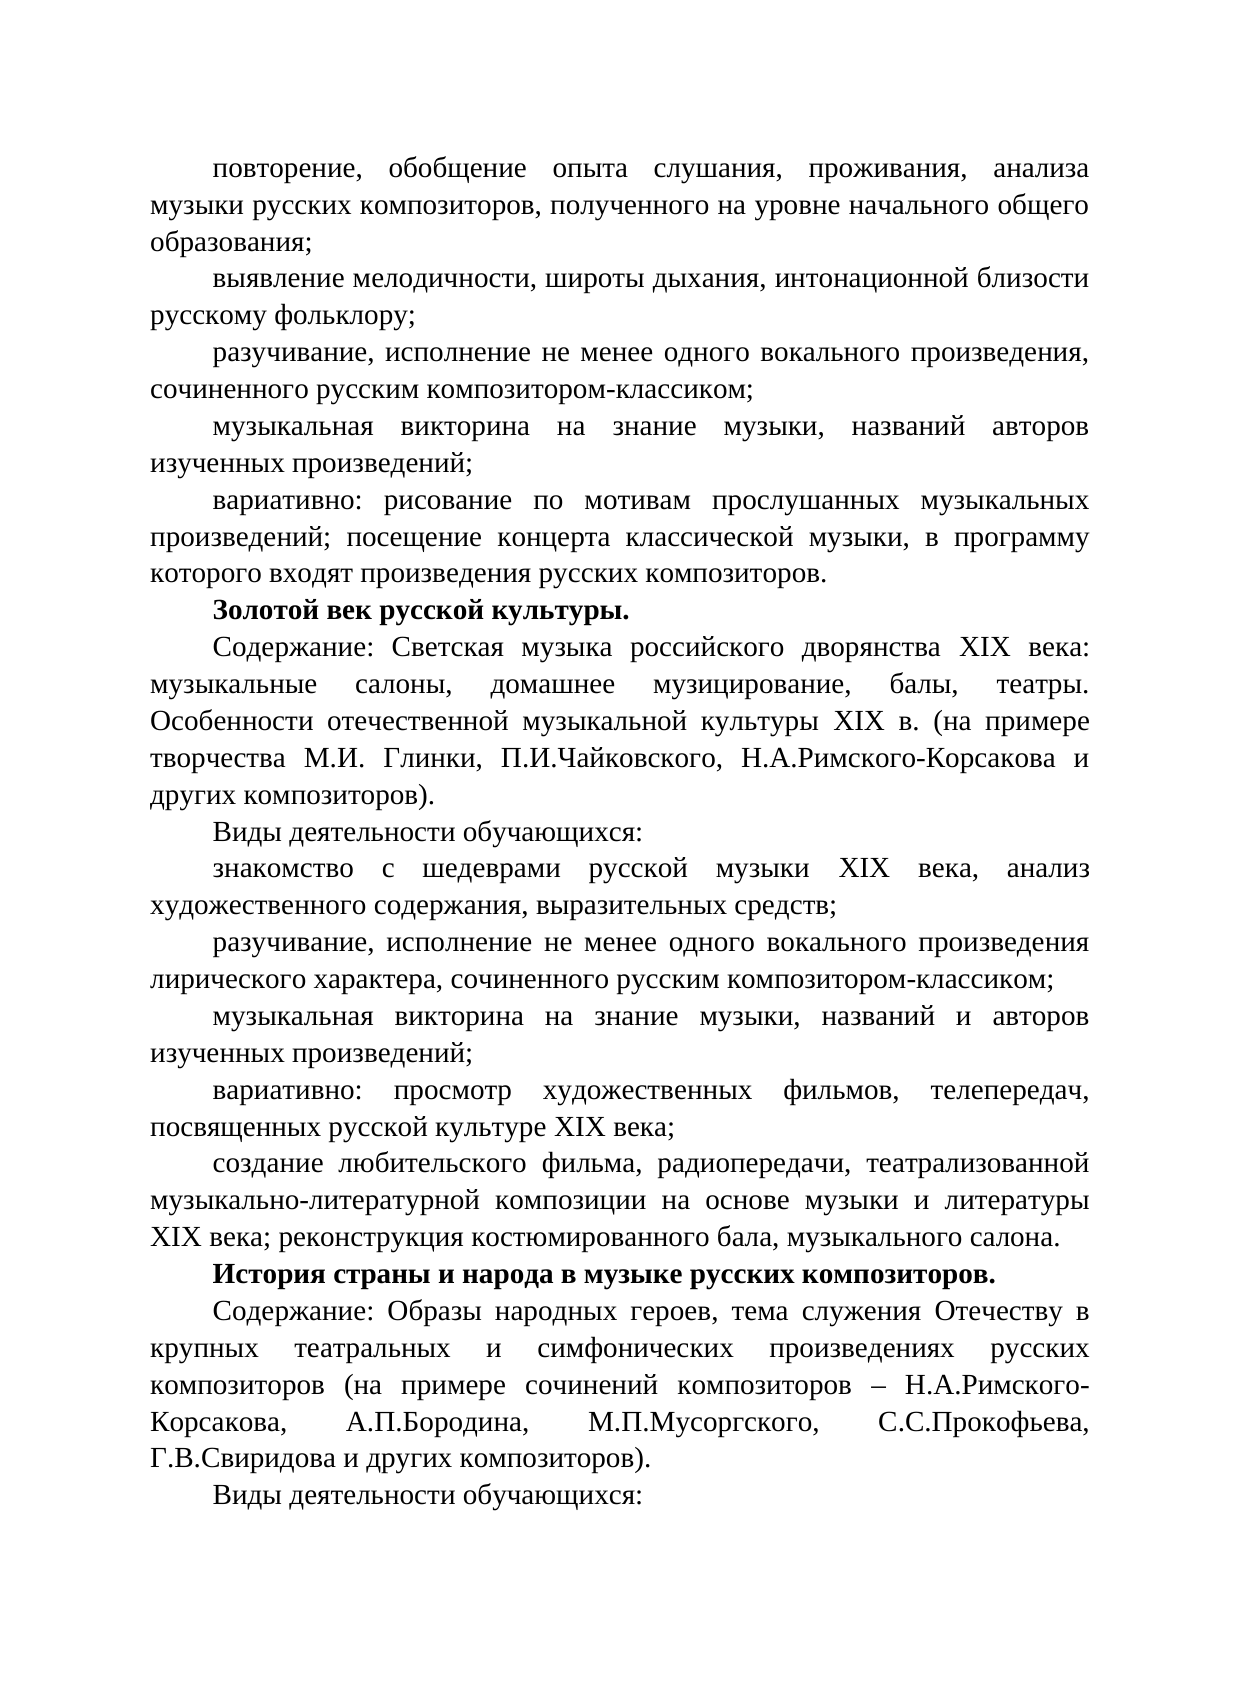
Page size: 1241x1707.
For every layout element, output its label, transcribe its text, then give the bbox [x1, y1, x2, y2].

text разучивание, исполнение не менее одного вокального произведения лирического характера, сочиненного русским композитором-классиком; [150, 924, 1090, 995]
text История страны и народа в музыке русских композиторов. [150, 1256, 1090, 1290]
text Виды деятельности обучающихся: [150, 1477, 1090, 1511]
text музыкальная викторина на знание музыки, названий авторов изученных произведений; [150, 408, 1090, 478]
text Содержание: Образы народных героев, тема служения Отечеству в крупных театральных и симфонических произведениях русских композиторов (на примере сочинений композиторов – Н.А.Римского-Корсакова, А.П.Бородина, М.П.Мусоргского, С.С.Прокофьева, Г.В.Свиридова и других композиторов). [150, 1293, 1090, 1474]
text музыкальная викторина на знание музыки, названий и авторов изученных произведений; [150, 998, 1090, 1068]
text Золотой век русской культуры. [150, 592, 1090, 626]
text повторение, обобщение опыта слушания, проживания, анализа музыки русских композиторов, полученного на уровне начального общего образования; [150, 150, 1090, 257]
text разучивание, исполнение не менее одного вокального произведения, сочиненного русским композитором-классиком; [150, 334, 1090, 405]
text знакомство с шедеврами русской музыки XIX века, анализ художественного содержания, выразительных средств; [150, 851, 1090, 921]
text вариативно: рисование по мотивам прослушанных музыкальных произведений; посещение концерта классической музыки, в программу которого входят произведения русских композиторов. [150, 482, 1090, 589]
text вариативно: просмотр художественных фильмов, телепередач, посвященных русской культуре XIX века; [150, 1072, 1090, 1142]
text создание любительского фильма, радиопередачи, театрализованной музыкально-литературной композиции на основе музыки и литературы XIX века; реконструкция костюмированного бала, музыкального салона. [150, 1146, 1090, 1253]
text выявление мелодичности, широты дыхания, интонационной близости русскому фольклору; [150, 261, 1090, 331]
text Содержание: Светская музыка российского дворянства XIX века: музыкальные салоны, домашнее музицирование, балы, театры. Особенности отечественной музыкальной культуры XIX в. (на примере творчества М.И. Глинки, П.И.Чайковского, Н.А.Римского-Корсакова и других композиторов). [150, 629, 1090, 810]
text Виды деятельности обучающихся: [150, 814, 1090, 847]
